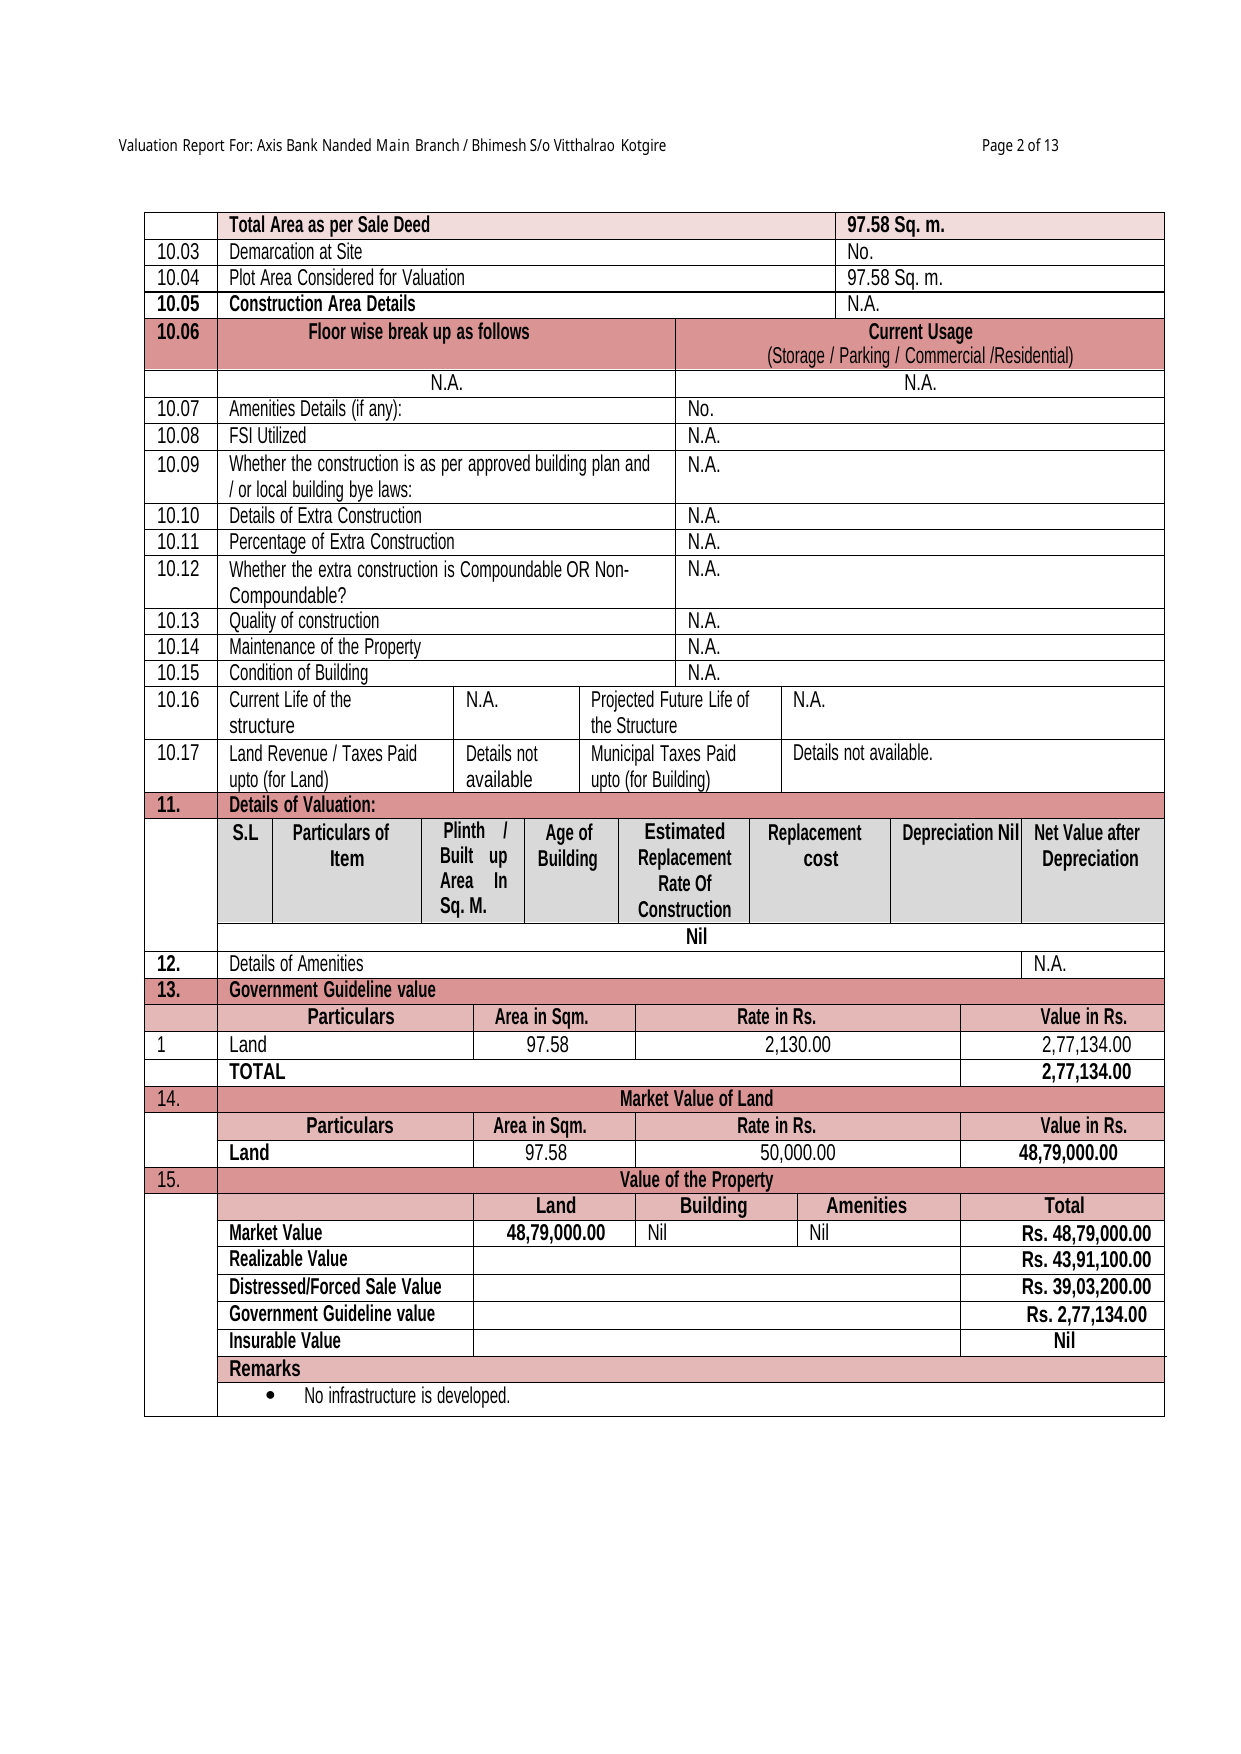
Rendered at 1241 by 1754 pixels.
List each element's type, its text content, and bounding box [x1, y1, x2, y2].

table_cell Whether the extra construction is Compoundable OR Non-Compoundable? [218, 556, 675, 608]
table_cell Land Revenue / Taxes Paid upto (for Land) [218, 740, 453, 792]
table_cell N.A. [676, 451, 1164, 503]
table_cell Total [961, 1194, 1164, 1220]
table_cell N.A. [676, 661, 1164, 686]
table_cell No. [676, 398, 1164, 422]
table_cell N.A. [676, 609, 1164, 634]
table_cell 10.14 [145, 635, 217, 660]
table_cell Plinth / Built up Area In Sq. M. [422, 819, 524, 922]
table_cell Government Guideline value [218, 1302, 473, 1328]
table_cell N.A. [676, 504, 1164, 529]
table_cell Whether the construction is as per approved building plan and / or local building bye laws: [218, 451, 675, 503]
table_cell 11. [145, 793, 217, 818]
table_cell Rs. 39,03,200.00 [961, 1275, 1164, 1301]
table_cell [474, 1302, 960, 1328]
table_cell Condition of Building [218, 661, 675, 686]
table_cell TOTAL [218, 1060, 960, 1086]
table_cell Area in Sqm. [474, 1113, 635, 1140]
table_cell [145, 371, 217, 397]
table_cell 1 [145, 1032, 217, 1059]
table_cell Quality of construction [218, 609, 675, 634]
table_cell N.A. [676, 424, 1164, 450]
table_cell Details of Extra Construction [218, 504, 675, 529]
table_cell Projected Future Life of the Structure [580, 687, 781, 739]
table_cell 10.10 [145, 504, 217, 529]
table_cell 10.09 [145, 451, 217, 503]
table_cell Government Guideline value [218, 979, 1164, 1004]
table_cell 10.07 [145, 398, 217, 422]
table_cell Insurable Value [218, 1330, 473, 1356]
table_cell 97.58 Sq. m. [836, 266, 1164, 291]
table_cell Building [636, 1194, 797, 1220]
table_cell N.A. [454, 687, 579, 739]
table_cell Rs. 43,91,100.00 [961, 1247, 1164, 1274]
table_cell N.A. [676, 556, 1164, 608]
table_cell Particulars [218, 1005, 473, 1031]
table_cell [474, 1247, 960, 1274]
table_cell No infrastructure is developed. [218, 1383, 1164, 1416]
table_cell Value in Rs. [961, 1005, 1164, 1031]
table_cell [474, 1330, 960, 1356]
table_cell 97.58 [474, 1141, 635, 1167]
table_cell Market Value [218, 1221, 473, 1246]
table_cell Maintenance of the Property [218, 635, 675, 660]
table_cell 48,79,000.00 [474, 1221, 635, 1246]
table_cell N.A. [782, 687, 1164, 739]
table_cell Value in Rs. [961, 1113, 1164, 1140]
table_cell N.A. [676, 371, 1164, 397]
table_cell Details not available. [782, 740, 1164, 792]
table_cell Demarcation at Site [218, 240, 835, 265]
table_cell N.A. [1022, 952, 1164, 978]
table_cell 97.58 [474, 1032, 635, 1059]
table_cell Market Value of Land [218, 1087, 1164, 1112]
table_cell Rate in Rs. [636, 1113, 960, 1140]
table_cell Rs. 2,77,134.00 [961, 1302, 1164, 1328]
table_cell 10.08 [145, 424, 217, 450]
table_cell Depreciation Nil [891, 819, 1021, 922]
table_cell 10.06 [145, 319, 217, 369]
table_cell [218, 1194, 473, 1220]
table_cell 2,77,134.00 [961, 1032, 1164, 1059]
table_cell [145, 1113, 217, 1167]
table_cell N.A. [218, 371, 675, 397]
table_cell 10.03 [145, 240, 217, 265]
table_cell 2,130.00 [636, 1032, 960, 1059]
table_cell 14. [145, 1087, 217, 1112]
table_cell 10.12 [145, 556, 217, 608]
table_cell Replacement cost [750, 819, 890, 922]
table_cell Value of the Property [218, 1168, 1164, 1193]
table_cell Nil [636, 1221, 797, 1246]
table_cell Age of Building [525, 819, 618, 922]
table_cell No. [836, 240, 1164, 265]
table_cell Nil [798, 1221, 960, 1246]
table_cell Estimated Replacement Rate Of Construction [619, 819, 749, 922]
table_cell Municipal Taxes Paid upto (for Building) [580, 740, 781, 792]
table_cell 10.15 [145, 661, 217, 686]
table_cell Distressed/Forced Sale Value [218, 1275, 473, 1301]
table_cell Amenities [798, 1194, 960, 1220]
table_cell [145, 819, 217, 951]
table_cell Rate in Rs. [636, 1005, 960, 1031]
table_cell 10.05 [145, 293, 217, 317]
table_header Total Area as per Sale Deed [218, 213, 835, 239]
table_cell Construction Area Details [218, 293, 835, 317]
table_cell 2,77,134.00 [961, 1060, 1164, 1086]
table_cell N.A. [676, 530, 1164, 555]
table_cell Details of Valuation: [218, 793, 1164, 818]
table_cell Floor wise break up as follows [218, 319, 675, 369]
table_cell Rs. 48,79,000.00 [961, 1221, 1164, 1246]
table_cell Percentage of Extra Construction [218, 530, 675, 555]
table_cell [145, 1005, 217, 1031]
table_cell N.A. [676, 635, 1164, 660]
table_cell 10.17 [145, 740, 217, 792]
table_cell 12. [145, 952, 217, 978]
table_cell Nil [218, 924, 1164, 951]
table_cell Land [218, 1032, 473, 1059]
table_cell Details not available [454, 740, 579, 792]
table_cell 48,79,000.00 [961, 1141, 1164, 1167]
table_cell S.L [218, 819, 272, 922]
table_cell Net Value after Depreciation [1022, 819, 1164, 922]
table_header 97.58 Sq. m. [836, 213, 1164, 239]
table_cell Land [218, 1141, 473, 1167]
table_cell 10.16 [145, 687, 217, 739]
table_cell Particulars of Item [273, 819, 421, 922]
table_cell Particulars [218, 1113, 473, 1140]
table_cell 15. [145, 1168, 217, 1193]
table_cell 10.11 [145, 530, 217, 555]
table_cell [145, 1194, 217, 1416]
table_cell Remarks [218, 1357, 1164, 1382]
table_cell 50,000.00 [636, 1141, 960, 1167]
table_cell Current Usage (Storage / Parking / Commercial /Residential) [676, 319, 1164, 369]
table_cell FSI Utilized [218, 424, 675, 450]
table_cell 10.13 [145, 609, 217, 634]
table_cell [474, 1275, 960, 1301]
table_cell Details of Amenities [218, 952, 1021, 978]
table_cell Nil [961, 1330, 1164, 1356]
table_cell 13. [145, 979, 217, 1004]
table_cell Plot Area Considered for Valuation [218, 266, 835, 291]
table_cell Amenities Details (if any): [218, 398, 675, 422]
table_cell [145, 1060, 217, 1086]
table_cell Current Life of the structure [218, 687, 453, 739]
table_cell Land [474, 1194, 635, 1220]
table_cell N.A. [836, 293, 1164, 317]
table_cell Area in Sqm. [474, 1005, 635, 1031]
table_cell Realizable Value [218, 1247, 473, 1274]
table_cell 10.04 [145, 266, 217, 291]
table_header [145, 213, 217, 239]
